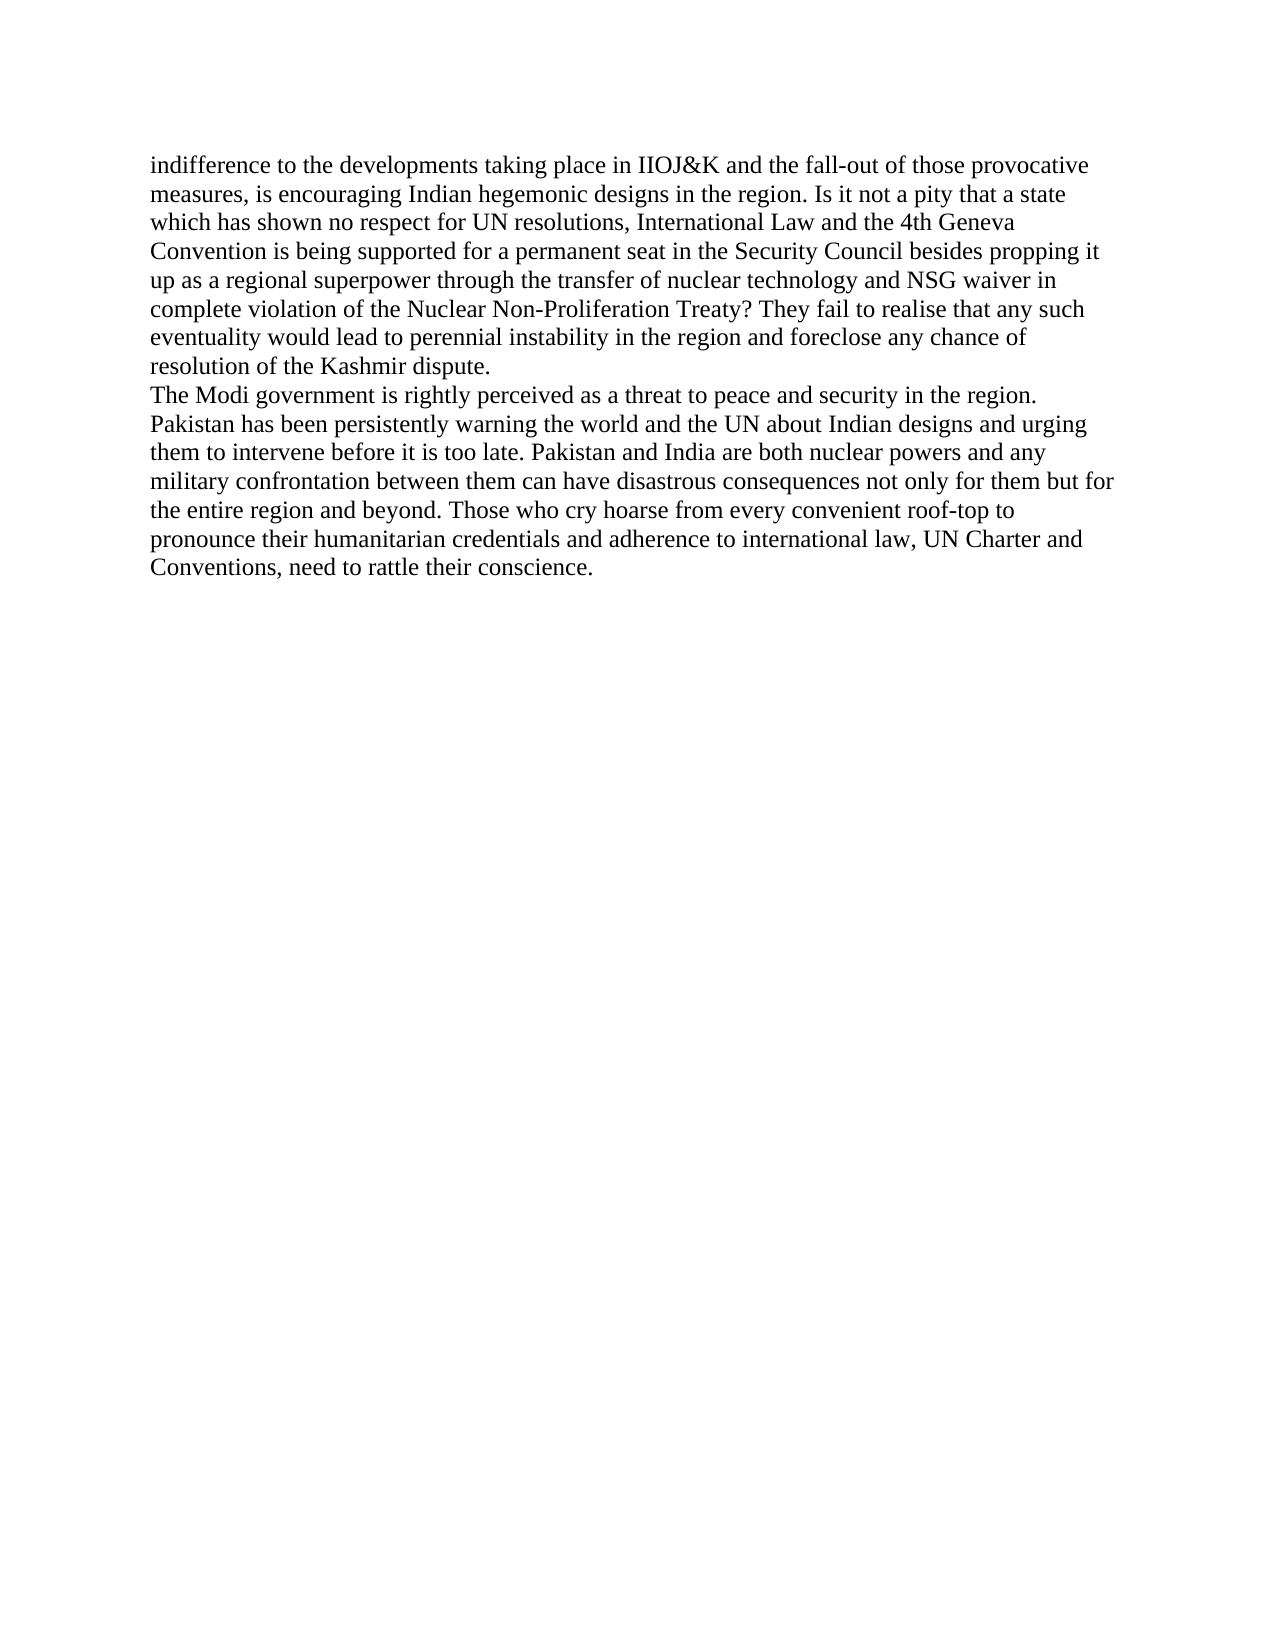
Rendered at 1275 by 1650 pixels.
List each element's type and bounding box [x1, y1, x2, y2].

text [150, 150, 1125, 581]
